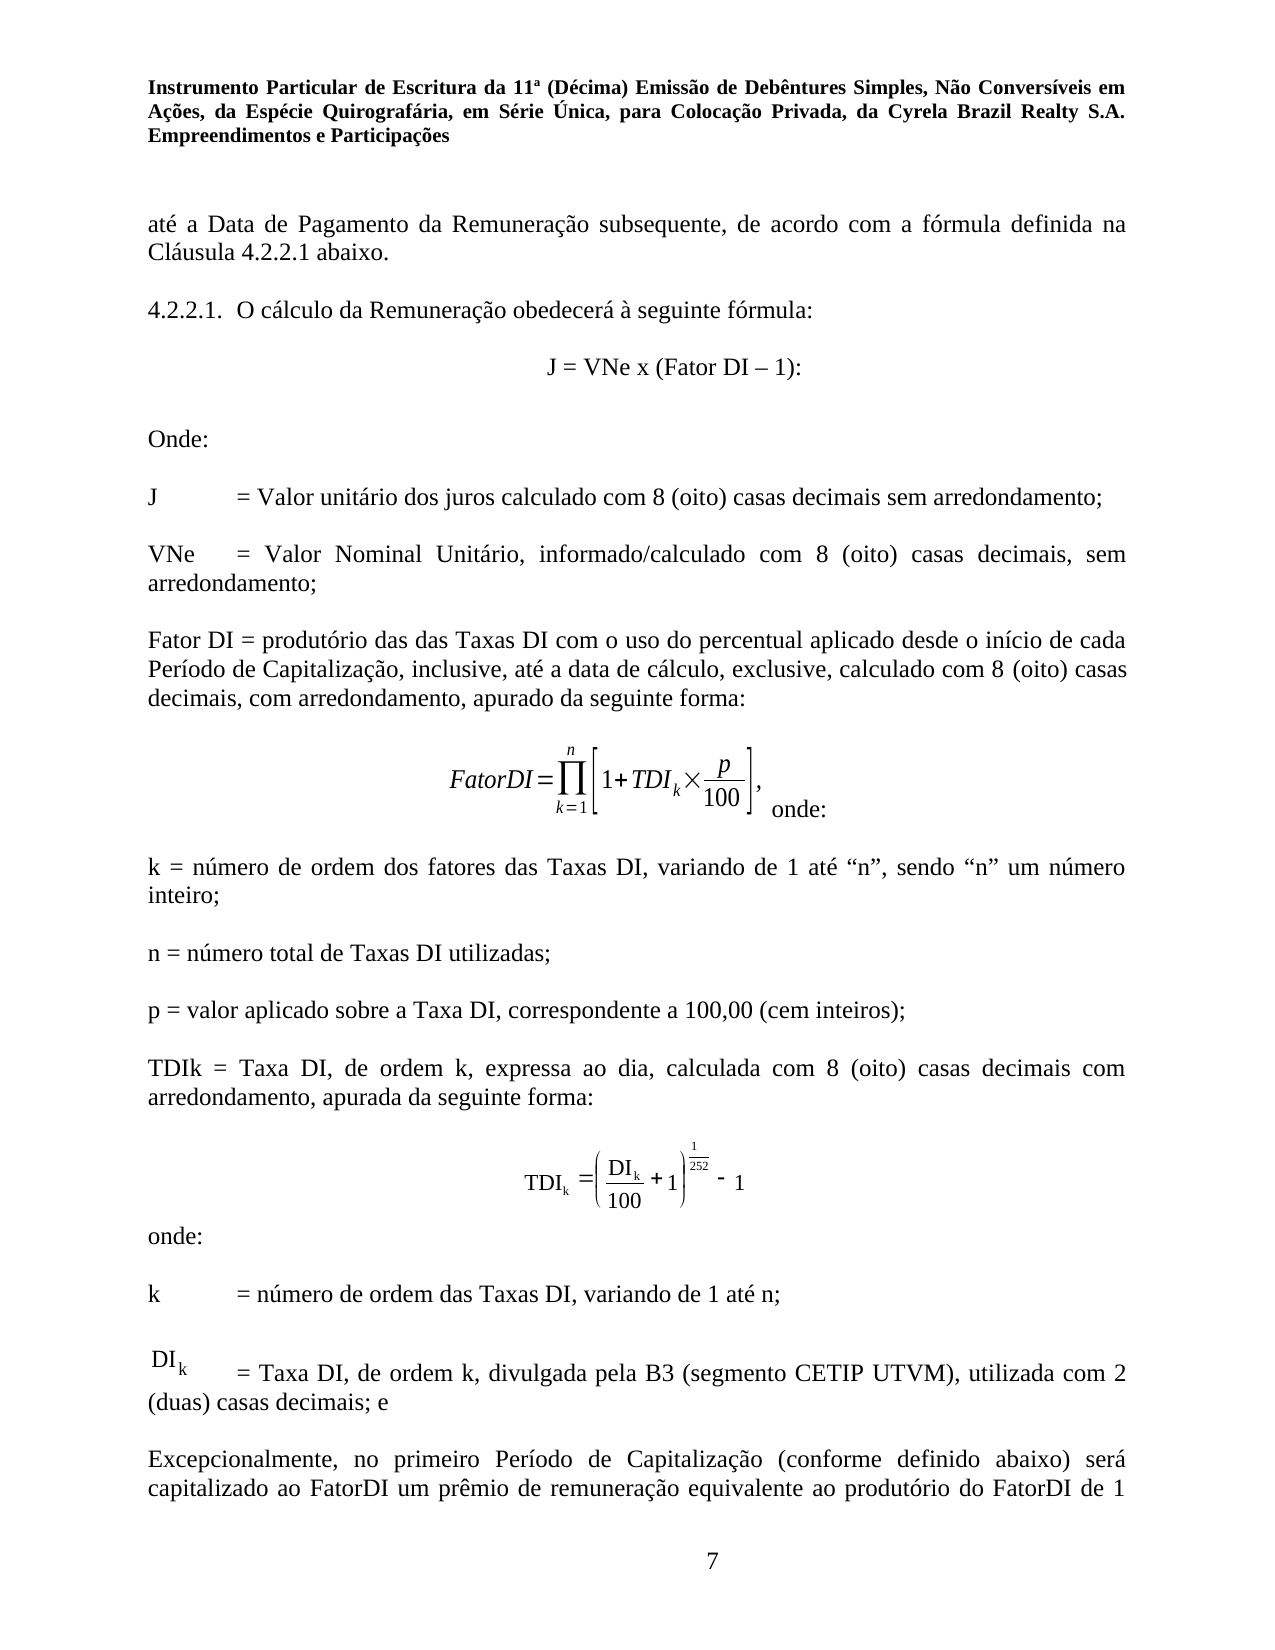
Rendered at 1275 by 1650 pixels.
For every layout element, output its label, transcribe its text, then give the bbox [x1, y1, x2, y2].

text Fator DI = produtório das das Taxas DI com o uso do percentual aplicado desde o início de cada Período de Capitalização, inclusive, até a data de cálculo, exclusive, calculado com 8 (oito) casas decimais, com arredondamento, apurado da seguinte forma: [148, 626, 1127, 712]
text k = número de ordem das Taxas DI, variando de 1 até n; [148, 1279, 1127, 1308]
text k = número de ordem dos fatores das Taxas DI, variando de 1 até “n”, sendo “n” um número inteiro; [148, 852, 1127, 909]
text p = valor aplicado sobre a Taxa DI, correspondente a 100,00 (cem inteiros); [148, 995, 1127, 1024]
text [148, 209, 1127, 266]
text n = número total de Taxas DI utilizadas; [148, 938, 1127, 967]
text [148, 1444, 1127, 1502]
text = Taxa DI, de ordem k, divulgada pela B3 (segmento CETIP UTVM), utilizada com 2 (duas) casas decimais; e [148, 1336, 1127, 1416]
text Onde: [148, 424, 1127, 453]
text TDIk = Taxa DI, de ordem k, expressa ao dia, calculada com 8 (oito) casas decimais com arredondamento, apurada da seguinte forma: [148, 1053, 1127, 1110]
text J = Valor unitário dos juros calculado com 8 (oito) casas decimais sem arredondamento; [148, 482, 1127, 511]
text onde: [148, 741, 1127, 823]
text J = VNe x (Fator DI – 1): [222, 352, 1127, 381]
text onde: [148, 1221, 1127, 1250]
text VNe = Valor Nominal Unitário, informado/calculado com 8 (oito) casas decimais, sem arredondamento; [148, 539, 1127, 597]
text 4.2.2.1. O cálculo da Remuneração obedecerá à seguinte fórmula: [148, 295, 1127, 324]
